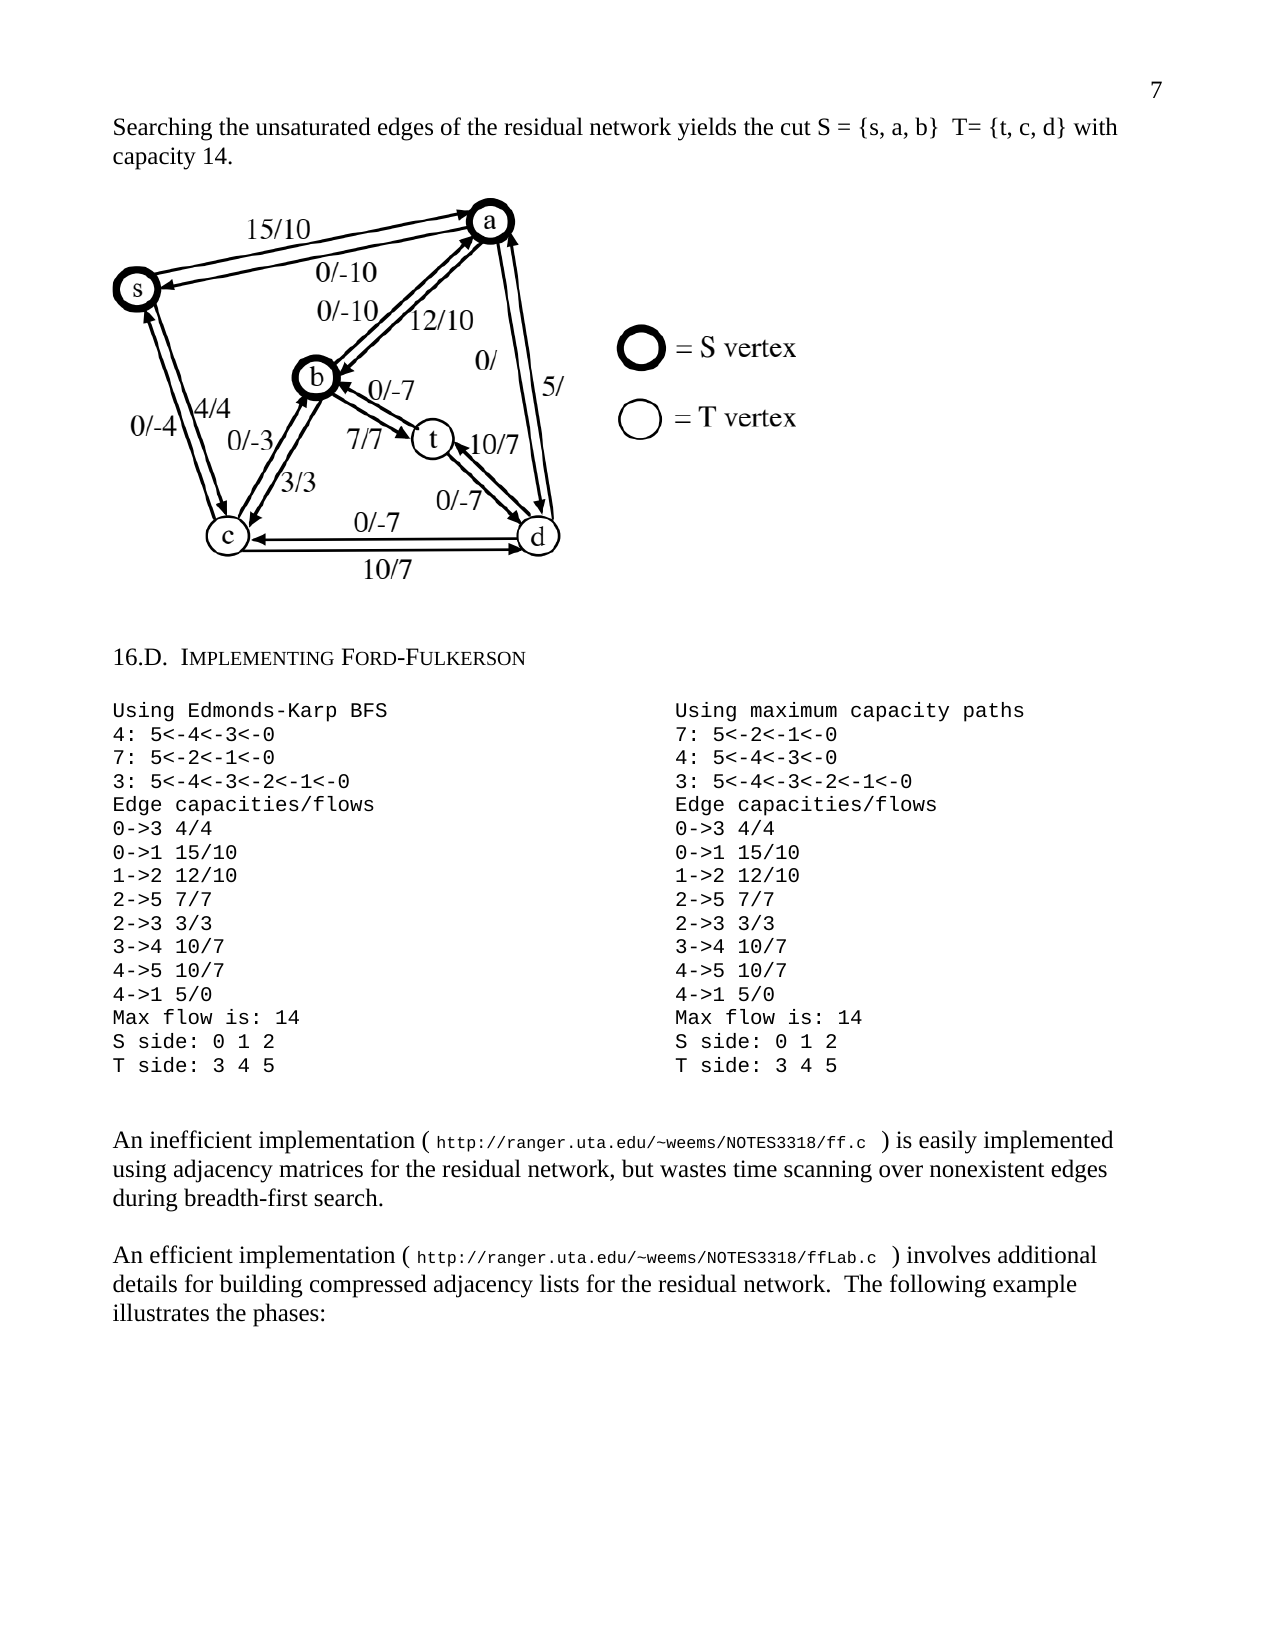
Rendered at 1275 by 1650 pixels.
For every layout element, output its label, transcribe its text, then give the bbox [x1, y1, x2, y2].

text Using maximum capacity paths [675, 700, 1162, 723]
text 2->5 7/7 [675, 889, 1162, 913]
text Max flow is: 14 [112, 1007, 600, 1031]
text 0->1 15/10 [675, 842, 1162, 865]
text T side: 3 4 5 [675, 1054, 1162, 1078]
text S side: 0 1 2 [675, 1031, 1162, 1054]
text 4->5 10/7 [675, 960, 1162, 984]
text 2->3 3/3 [112, 913, 600, 936]
text 4->5 10/7 [112, 960, 600, 984]
text 0->1 15/10 [112, 842, 600, 865]
text 16.D. Implementing Ford-Fulkerson [112, 642, 1162, 671]
text 1->2 12/10 [112, 865, 600, 889]
text Using Edmonds-Karp BFS [112, 700, 600, 723]
text 0->3 4/4 [112, 818, 600, 842]
text 3->4 10/7 [112, 936, 600, 960]
text Edge capacities/flows [675, 794, 1162, 818]
text 1->2 12/10 [675, 865, 1162, 889]
text Max flow is: 14 [675, 1007, 1162, 1031]
text 4: 5<-4<-3<-0 [675, 747, 1162, 771]
text 2->3 3/3 [675, 913, 1162, 936]
text An inefficient implementation ( http://ranger.uta.edu/~weems/NOTES3318/ff.c ) is easily implemented using adjacency matrices for the residual network, but wastes time scanning over nonexistent edges during breadth-first search. [112, 1126, 1162, 1212]
text 7: 5<-2<-1<-0 [112, 747, 600, 771]
text 2->5 7/7 [112, 889, 600, 913]
text 0->3 4/4 [675, 818, 1162, 842]
text Edge capacities/flows [112, 794, 600, 818]
text Searching the unsaturated edges of the residual network yields the cut S = {s, a, b} T= {t, c, d} with capacity 14. [112, 112, 1162, 170]
text 4->1 5/0 [112, 984, 600, 1007]
text 4->1 5/0 [675, 984, 1162, 1007]
text 7: 5<-2<-1<-0 [675, 723, 1162, 747]
text 3->4 10/7 [675, 936, 1162, 960]
text T side: 3 4 5 [112, 1054, 600, 1078]
text 3: 5<-4<-3<-2<-1<-0 [675, 771, 1162, 794]
text 3: 5<-4<-3<-2<-1<-0 [112, 771, 600, 794]
text An efficient implementation ( http://ranger.uta.edu/~weems/NOTES3318/ffLab.c ) involves additional details for building compressed adjacency lists for the residual network. The following example illustrates the phases: [112, 1241, 1162, 1327]
text 4: 5<-4<-3<-0 [112, 723, 600, 747]
text S side: 0 1 2 [112, 1031, 600, 1054]
